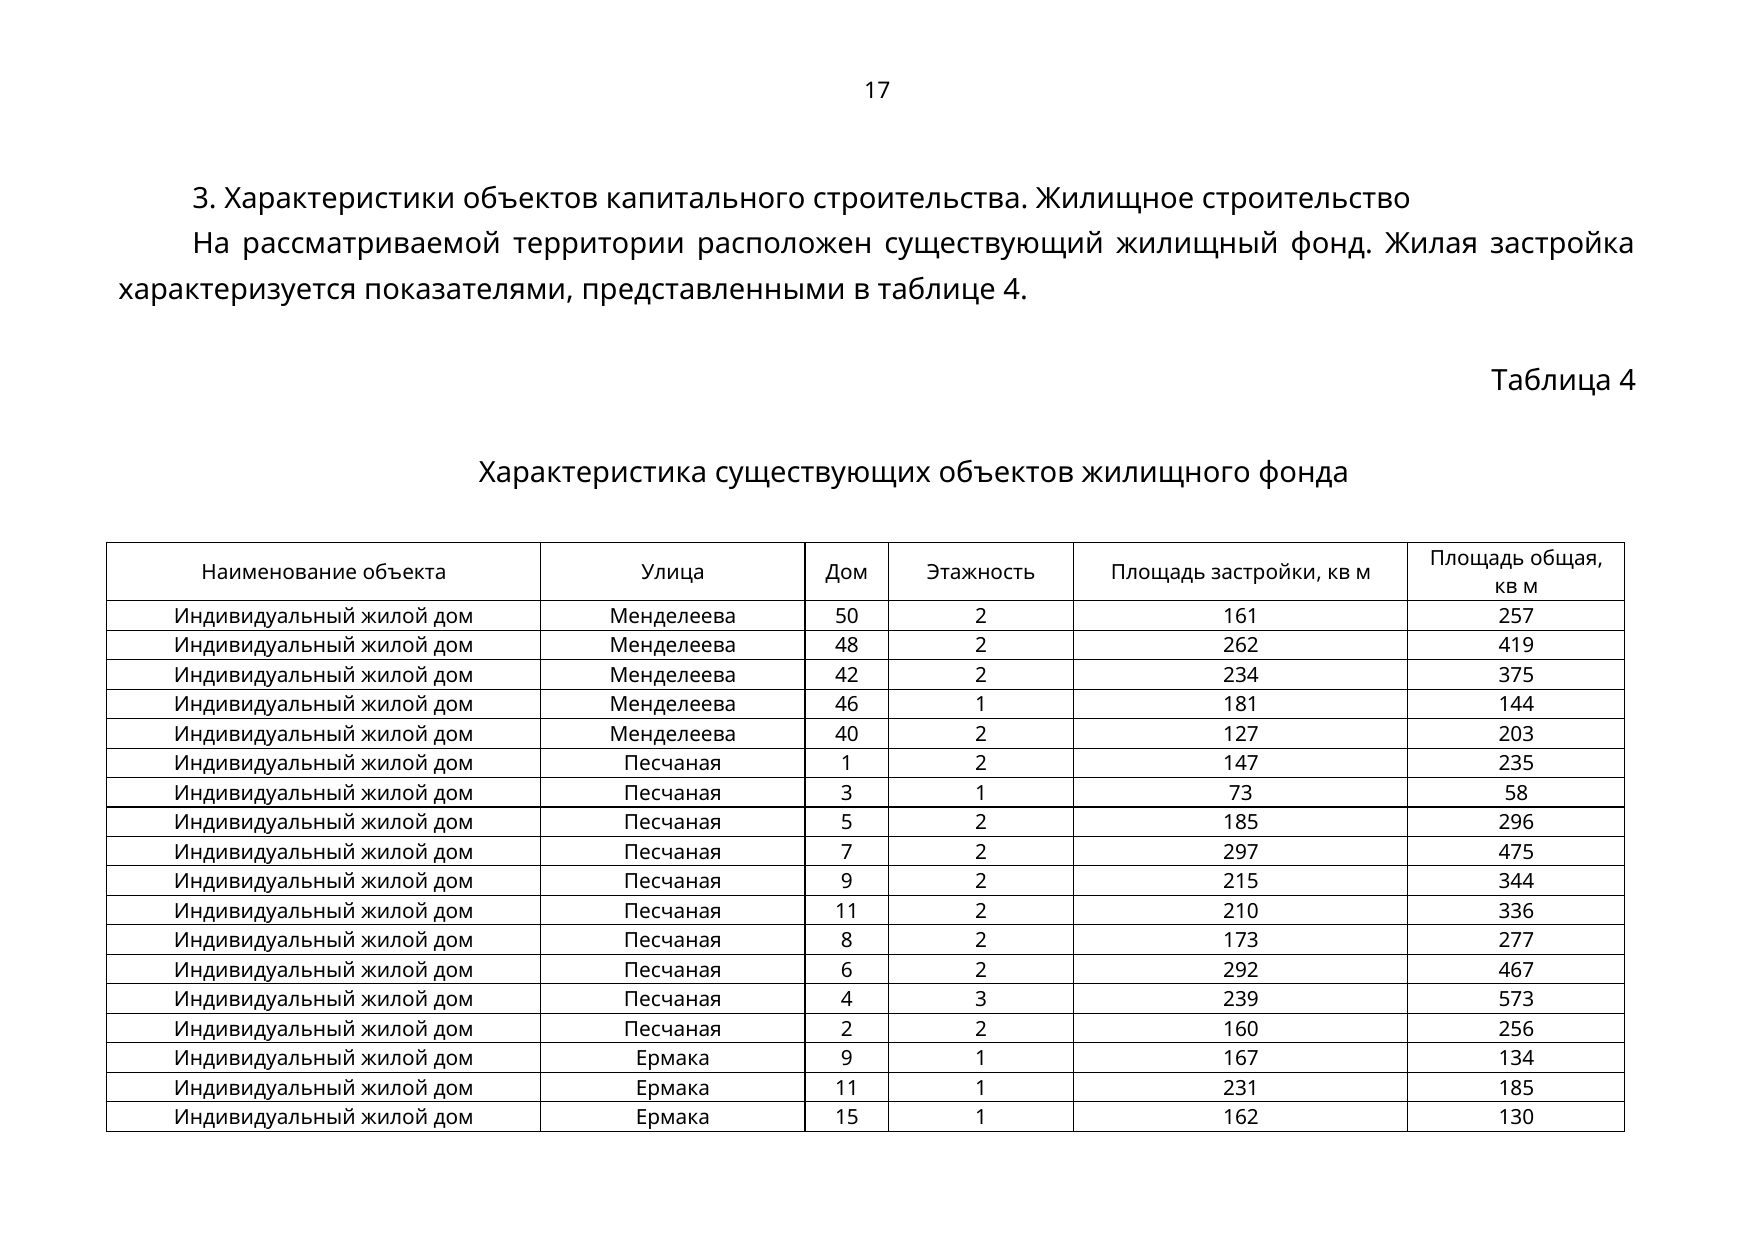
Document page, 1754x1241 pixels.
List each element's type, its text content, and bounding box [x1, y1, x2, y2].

table_cell Песчаная [541, 896, 804, 924]
table_cell Песчаная [541, 866, 804, 895]
table_cell 1 [806, 749, 888, 777]
table_cell Менделеева [541, 690, 804, 718]
table_cell 5 [806, 808, 888, 836]
table_cell Индивидуальный жилой дом [107, 896, 540, 924]
table_cell 181 [1074, 690, 1407, 718]
table_cell 375 [1408, 660, 1624, 688]
table_cell 2 [889, 601, 1073, 629]
table_cell 2 [889, 837, 1073, 865]
table_header Наименование объекта [107, 543, 540, 600]
table_cell 3 [806, 778, 888, 806]
table_cell 162 [1074, 1102, 1407, 1131]
table_cell 15 [806, 1102, 888, 1131]
table_cell 161 [1074, 601, 1407, 629]
table_cell 203 [1408, 719, 1624, 747]
table_cell Индивидуальный жилой дом [107, 1102, 540, 1131]
table_cell 3 [889, 984, 1073, 1013]
table_cell 11 [806, 1073, 888, 1101]
table_cell 147 [1074, 749, 1407, 777]
table_cell 160 [1074, 1014, 1407, 1042]
table_cell 2 [889, 896, 1073, 924]
table_cell 1 [889, 1102, 1073, 1131]
table_cell 58 [1408, 778, 1624, 806]
table_cell Индивидуальный жилой дом [107, 601, 540, 629]
table_cell Ермака [541, 1043, 804, 1072]
table_header Площадь застройки, кв м [1074, 543, 1407, 600]
table_cell Индивидуальный жилой дом [107, 719, 540, 747]
table_cell 6 [806, 955, 888, 983]
table_cell 256 [1408, 1014, 1624, 1042]
text 3. Характеристики объектов капитального строительства. Жилищное строительство [118, 177, 1636, 217]
table_cell 262 [1074, 631, 1407, 659]
table_cell 185 [1408, 1073, 1624, 1101]
table_cell 4 [806, 984, 888, 1013]
table_cell 167 [1074, 1043, 1407, 1072]
table_cell 48 [806, 631, 888, 659]
table_header Этажность [889, 543, 1073, 600]
table_cell 1 [889, 1043, 1073, 1072]
table_cell Песчаная [541, 955, 804, 983]
table_cell 1 [889, 690, 1073, 718]
table_cell Индивидуальный жилой дом [107, 660, 540, 688]
table_cell 127 [1074, 719, 1407, 747]
table_header Дом [806, 543, 888, 600]
table_cell Индивидуальный жилой дом [107, 866, 540, 895]
table_cell 2 [889, 719, 1073, 747]
table_cell 239 [1074, 984, 1407, 1013]
table_cell 2 [889, 749, 1073, 777]
table_cell 277 [1408, 925, 1624, 954]
table_cell 2 [889, 1014, 1073, 1042]
table_cell 9 [806, 866, 888, 895]
table_cell Песчаная [541, 925, 804, 954]
text Таблица 4 [118, 360, 1636, 399]
table_cell Менделеева [541, 719, 804, 747]
table_cell 231 [1074, 1073, 1407, 1101]
table_cell 2 [889, 631, 1073, 659]
table_cell Индивидуальный жилой дом [107, 808, 540, 836]
table_cell 336 [1408, 896, 1624, 924]
table_cell Индивидуальный жилой дом [107, 749, 540, 777]
table_cell 234 [1074, 660, 1407, 688]
table_cell Индивидуальный жилой дом [107, 837, 540, 865]
table_cell Песчаная [541, 749, 804, 777]
table_cell 419 [1408, 631, 1624, 659]
table_cell 2 [806, 1014, 888, 1042]
table_cell Индивидуальный жилой дом [107, 778, 540, 806]
text На рассматриваемой территории расположен существующий жилищный фонд. Жилая застройка характеризуется показателями, представленными в таблице 4. [118, 223, 1636, 308]
table_cell 475 [1408, 837, 1624, 865]
table_cell 130 [1408, 1102, 1624, 1131]
table_cell 9 [806, 1043, 888, 1072]
table_cell 297 [1074, 837, 1407, 865]
table_cell 257 [1408, 601, 1624, 629]
table_cell 215 [1074, 866, 1407, 895]
table_cell 344 [1408, 866, 1624, 895]
table_cell Индивидуальный жилой дом [107, 1014, 540, 1042]
table_cell 8 [806, 925, 888, 954]
table_cell Индивидуальный жилой дом [107, 690, 540, 718]
text Характеристика существующих объектов жилищного фонда [118, 451, 1636, 491]
table_cell Ермака [541, 1102, 804, 1131]
table_cell 296 [1408, 808, 1624, 836]
table_cell 292 [1074, 955, 1407, 983]
table_cell 2 [889, 866, 1073, 895]
table_cell Индивидуальный жилой дом [107, 955, 540, 983]
table_cell 144 [1408, 690, 1624, 718]
table_cell 42 [806, 660, 888, 688]
table_cell 1 [889, 778, 1073, 806]
table_cell Песчаная [541, 808, 804, 836]
table_cell 50 [806, 601, 888, 629]
table_cell 40 [806, 719, 888, 747]
table_cell 2 [889, 955, 1073, 983]
table_cell Песчаная [541, 778, 804, 806]
table_cell 1 [889, 1073, 1073, 1101]
table_cell Индивидуальный жилой дом [107, 1073, 540, 1101]
table_cell Песчаная [541, 837, 804, 865]
table_cell 467 [1408, 955, 1624, 983]
table_cell Менделеева [541, 601, 804, 629]
table_cell Песчаная [541, 984, 804, 1013]
table_cell 235 [1408, 749, 1624, 777]
table_cell Менделеева [541, 631, 804, 659]
table_cell 2 [889, 925, 1073, 954]
table_cell Индивидуальный жилой дом [107, 925, 540, 954]
table_header Улица [541, 543, 804, 600]
table_cell Ермака [541, 1073, 804, 1101]
table_cell 185 [1074, 808, 1407, 836]
table_cell 2 [889, 660, 1073, 688]
table_cell Индивидуальный жилой дом [107, 631, 540, 659]
table_cell 7 [806, 837, 888, 865]
table_cell Индивидуальный жилой дом [107, 1043, 540, 1072]
table_cell 210 [1074, 896, 1407, 924]
table_cell 73 [1074, 778, 1407, 806]
table_cell Индивидуальный жилой дом [107, 984, 540, 1013]
table_cell 134 [1408, 1043, 1624, 1072]
table_cell 2 [889, 808, 1073, 836]
table_cell Песчаная [541, 1014, 804, 1042]
table_cell 46 [806, 690, 888, 718]
table_cell Менделеева [541, 660, 804, 688]
table_cell 573 [1408, 984, 1624, 1013]
table_header Площадь общая, кв м [1408, 543, 1624, 600]
table_cell 173 [1074, 925, 1407, 954]
table_cell 11 [806, 896, 888, 924]
